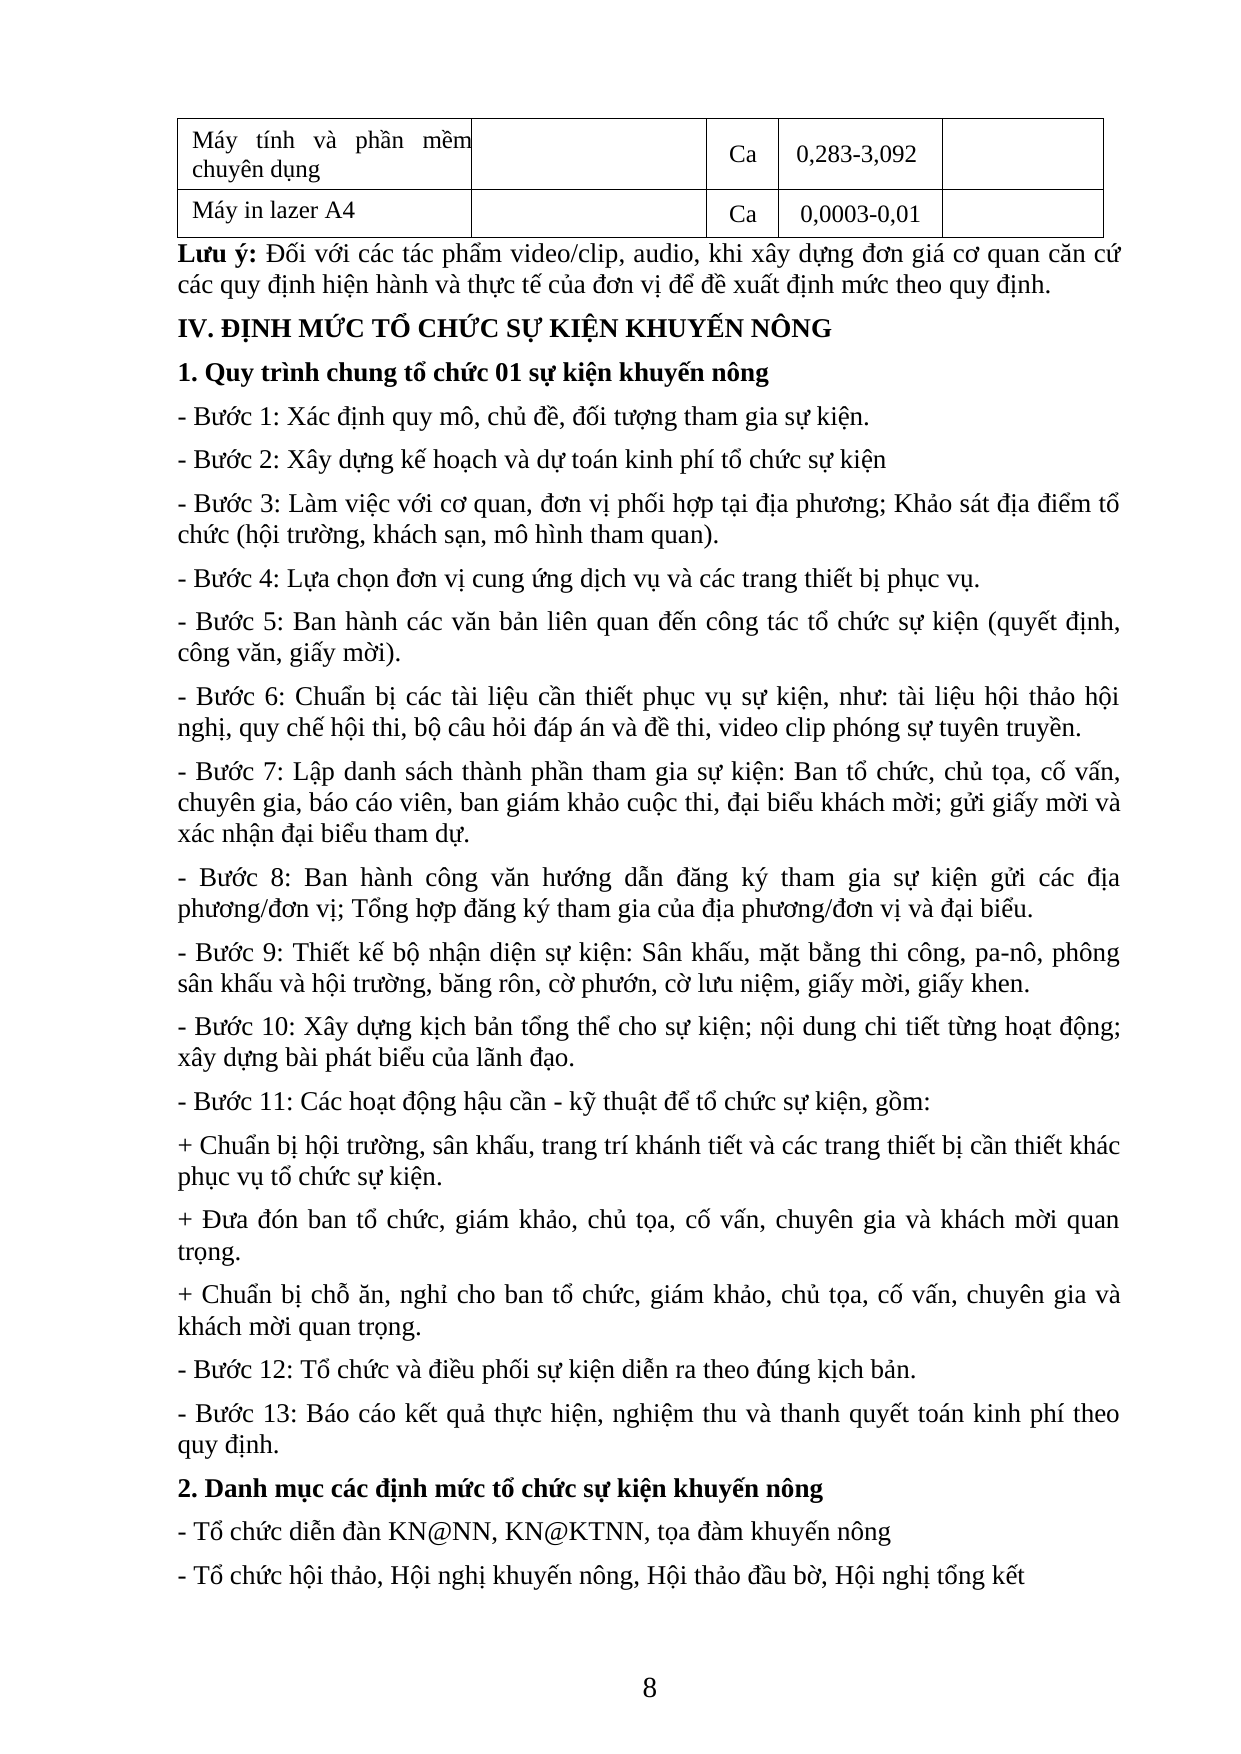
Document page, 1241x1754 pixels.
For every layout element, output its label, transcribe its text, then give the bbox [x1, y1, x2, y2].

table_cell Máy tính và phần mềm chuyên dụng [178, 119, 471, 189]
text - Bước 1: Xác định quy mô, chủ đề, đối tượng tham gia sự kiện. [177, 399, 1122, 431]
text 1. Quy trình chung tổ chức 01 sự kiện khuyến nông [177, 356, 1122, 387]
text - Bước 13: Báo cáo kết quả thực hiện, nghiệm thu và thanh quyết toán kinh phí theo quy định. [177, 1397, 1122, 1459]
text + Chuẩn bị chỗ ăn, nghỉ cho ban tổ chức, giám khảo, chủ tọa, cố vấn, chuyên gia và khách mời quan trọng. [177, 1278, 1122, 1341]
text - Bước 9: Thiết kế bộ nhận diện sự kiện: Sân khấu, mặt bằng thi công, pa-nô, phông sân khấu và hội trường, băng rôn, cờ phướn, cờ lưu niệm, giấy mời, giấy khen. [177, 936, 1122, 998]
text + Đưa đón ban tổ chức, giám khảo, chủ tọa, cố vấn, chuyên gia và khách mời quan trọng. [177, 1204, 1122, 1266]
text IV. ĐỊNH MỨC TỔ CHỨC SỰ KIỆN KHUYẾN NÔNG [177, 312, 1122, 343]
table_cell Máy in lazer A4 [178, 190, 471, 237]
table_cell [472, 119, 706, 189]
text - Bước 6: Chuẩn bị các tài liệu cần thiết phục vụ sự kiện, như: tài liệu hội thảo hội nghị, quy chế hội thi, bộ câu hỏi đáp án và đề thi, video clip phóng sự tuyên truyền. [177, 680, 1122, 742]
text - Bước 7: Lập danh sách thành phần tham gia sự kiện: Ban tổ chức, chủ tọa, cố vấn, chuyên gia, báo cáo viên, ban giám khảo cuộc thi, đại biểu khách mời; gửi giấy mời và xác nhận đại biểu tham dự. [177, 755, 1122, 848]
text Lưu ý: Đối với các tác phẩm video/clip, audio, khi xây dựng đơn giá cơ quan căn cứ các quy định hiện hành và thực tế của đơn vị để đề xuất định mức theo quy định. [177, 237, 1122, 300]
table_cell Ca [707, 119, 778, 189]
text - Tổ chức diễn đàn KN@NN, KN@KTNN, tọa đàm khuyến nông [177, 1515, 1122, 1546]
table_cell [943, 190, 1103, 237]
text - Bước 3: Làm việc với cơ quan, đơn vị phối hợp tại địa phương; Khảo sát địa điểm tổ chức (hội trường, khách sạn, mô hình tham quan). [177, 487, 1122, 549]
text - Bước 4: Lựa chọn đơn vị cung ứng dịch vụ và các trang thiết bị phục vụ. [177, 562, 1122, 593]
table_cell Ca [707, 190, 778, 237]
text - Bước 2: Xây dựng kế hoạch và dự toán kinh phí tổ chức sự kiện [177, 443, 1122, 474]
text - Bước 5: Ban hành các văn bản liên quan đến công tác tổ chức sự kiện (quyết định, công văn, giấy mời). [177, 605, 1122, 668]
table_cell 0,0003-0,01 [779, 190, 942, 237]
text - Tổ chức hội thảo, Hội nghị khuyến nông, Hội thảo đầu bờ, Hội nghị tổng kết [177, 1559, 1122, 1590]
table_cell [472, 190, 706, 237]
text - Bước 11: Các hoạt động hậu cần - kỹ thuật để tổ chức sự kiện, gồm: [177, 1085, 1122, 1116]
text 2. Danh mục các định mức tổ chức sự kiện khuyến nông [177, 1472, 1122, 1503]
table_cell 0,283-3,092 [779, 119, 942, 189]
text + Chuẩn bị hội trường, sân khấu, trang trí khánh tiết và các trang thiết bị cần thiết khác phục vụ tổ chức sự kiện. [177, 1129, 1122, 1191]
text - Bước 10: Xây dựng kịch bản tổng thể cho sự kiện; nội dung chi tiết từng hoạt động; xây dựng bài phát biểu của lãnh đạo. [177, 1010, 1122, 1073]
text - Bước 12: Tổ chức và điều phối sự kiện diễn ra theo đúng kịch bản. [177, 1353, 1122, 1384]
table_cell [943, 119, 1103, 189]
text - Bước 8: Ban hành công văn hướng dẫn đăng ký tham gia sự kiện gửi các địa phương/đơn vị; Tổng hợp đăng ký tham gia của địa phương/đơn vị và đại biểu. [177, 861, 1122, 923]
